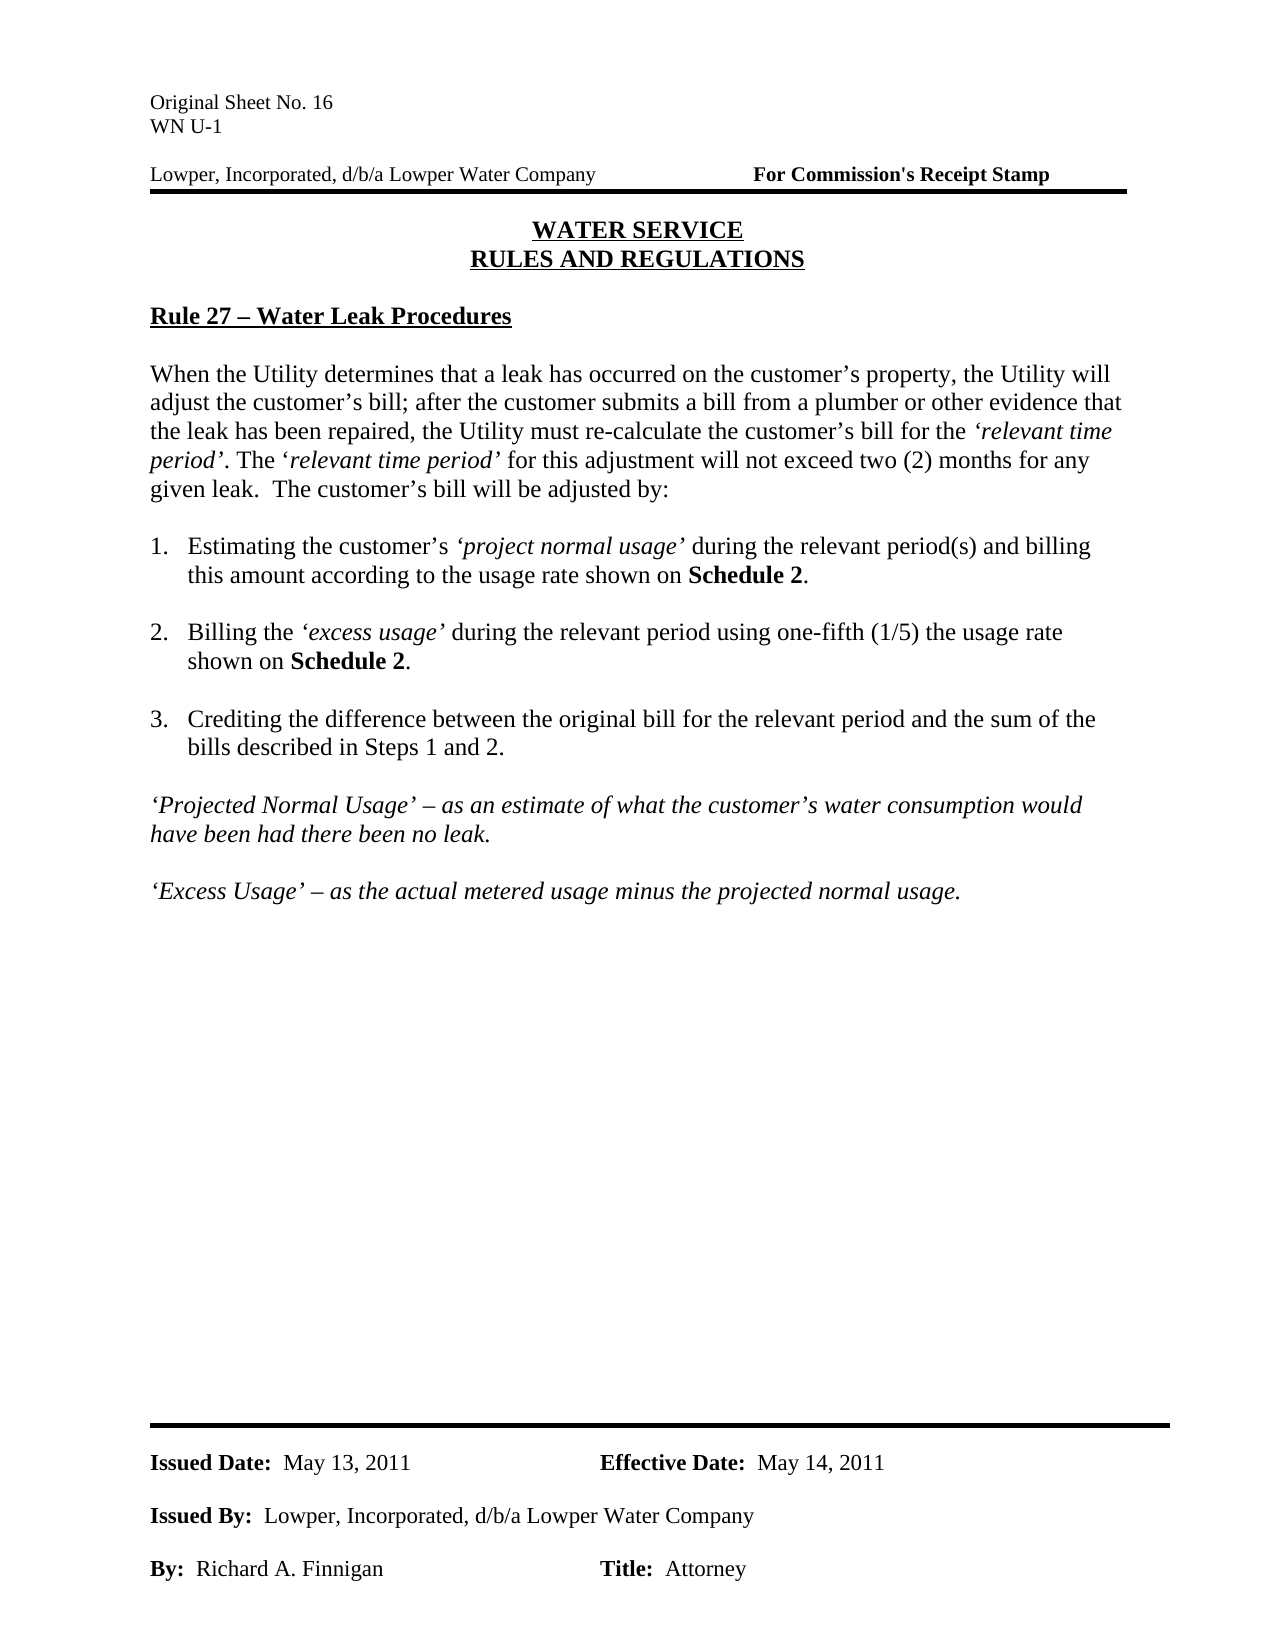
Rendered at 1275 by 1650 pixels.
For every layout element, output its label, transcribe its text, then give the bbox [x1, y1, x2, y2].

subtitle Rule 27 – Water Leak Procedures [150, 301, 1125, 330]
list Crediting the difference between the original bill for the relevant period and the sum of the bills described in Steps 1 and 2. [150, 704, 1125, 761]
text ‘Projected Normal Usage’ – as an estimate of what the customer’s water consumption would have been had there been no leak. [150, 790, 1125, 847]
text ‘Excess Usage’ – as the actual metered usage minus the projected normal usage. [150, 876, 1125, 905]
list Billing the ‘excess usage’ during the relevant period using one-fifth (1/5) the usage rate shown on Schedule 2. [150, 617, 1125, 675]
subtitle RULES AND REGULATIONS [150, 244, 1125, 272]
list Estimating the customer’s ‘project normal usage’ during the relevant period(s) and billing this amount according to the usage rate shown on Schedule 2. [150, 531, 1125, 589]
subtitle WATER SERVICE [150, 215, 1125, 244]
text When the Utility determines that a leak has occurred on the customer’s property, the Utility will adjust the customer’s bill; after the customer submits a bill from a plumber or other evidence that the leak has been repaired, the Utility must re-calculate the customer’s bill for the ‘relevant time period’. The ‘relevant time period’ for this adjustment will not exceed two (2) months for any given leak. The customer’s bill will be adjusted by: [150, 359, 1125, 502]
